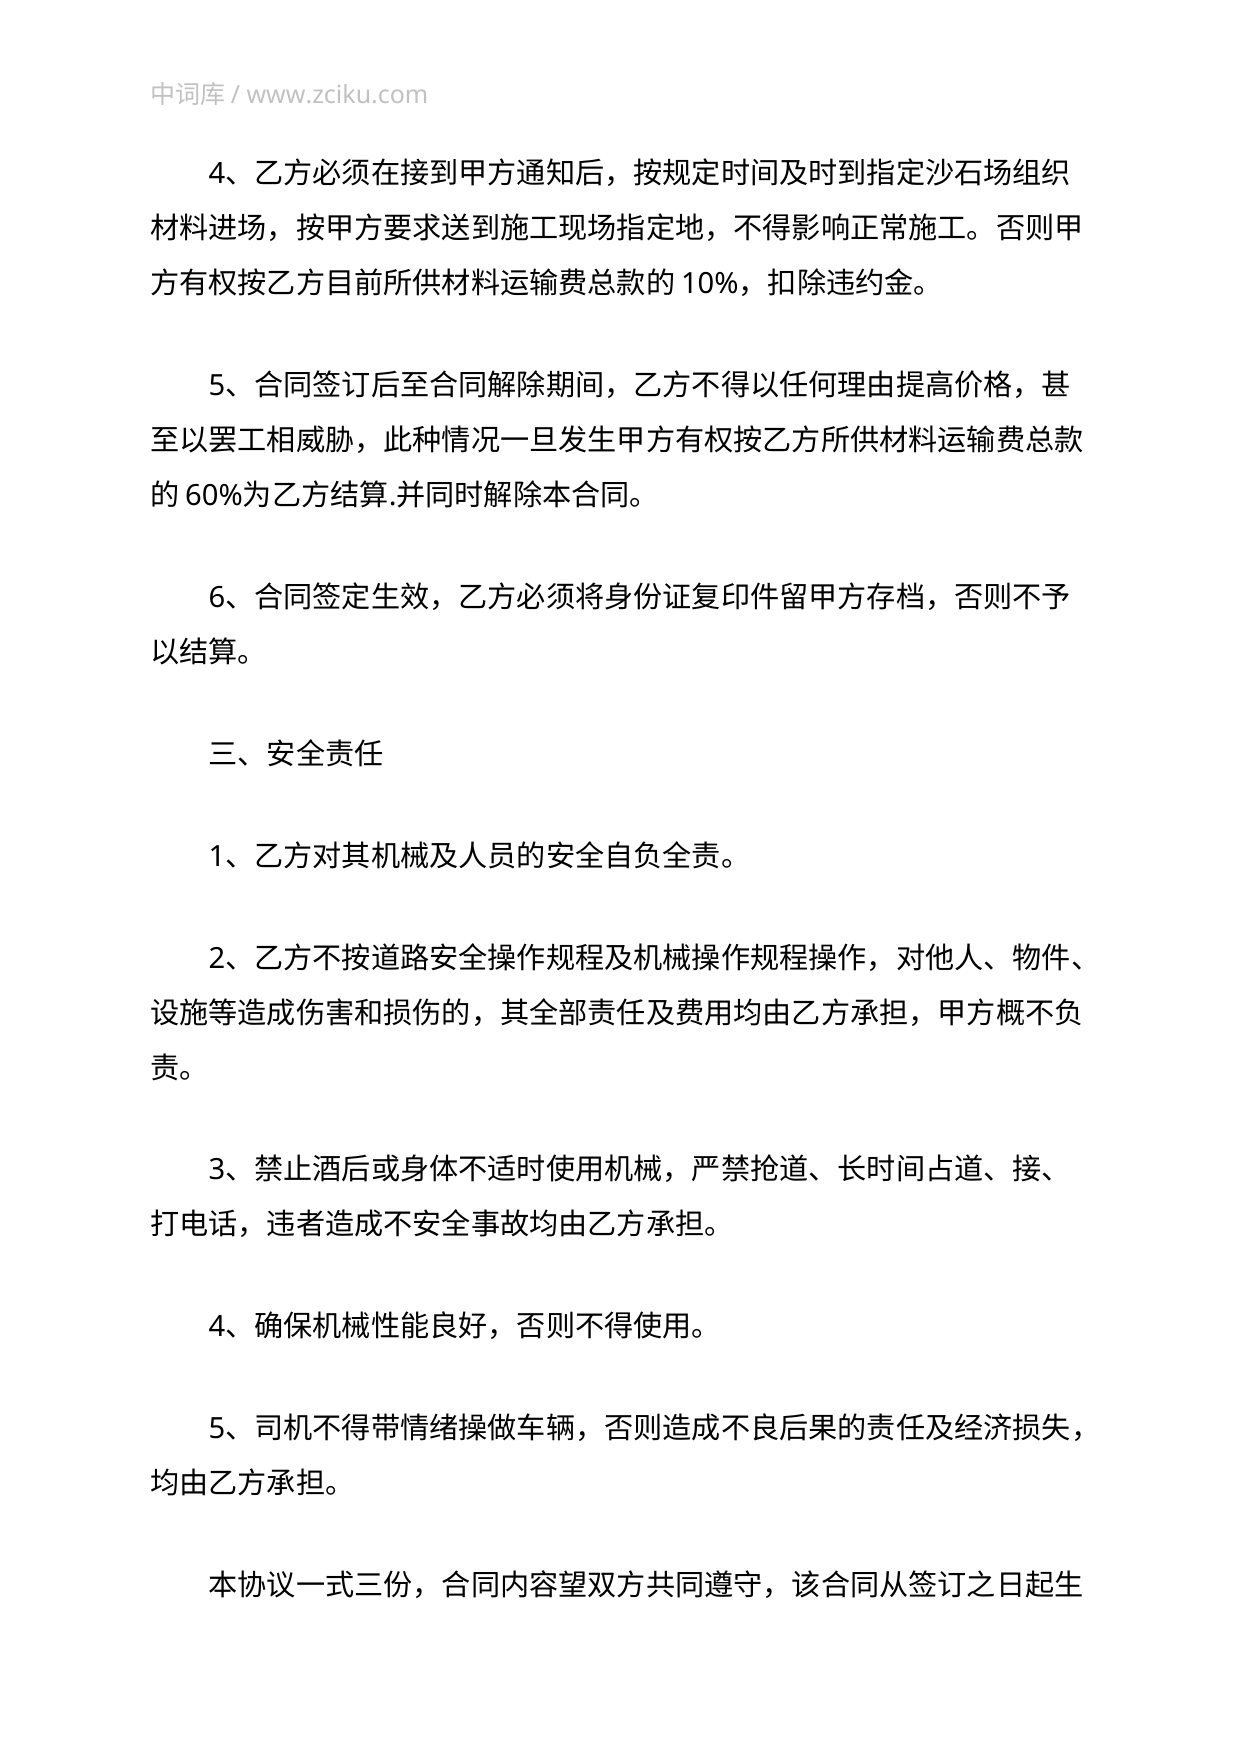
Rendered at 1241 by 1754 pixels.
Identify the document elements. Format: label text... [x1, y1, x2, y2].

text 三、安全责任 [150, 731, 1090, 773]
text 6、合同签定生效，乙方必须将身份证复印件留甲方存档，否则不予以结算。 [150, 574, 1090, 671]
text 1、乙方对其机械及人员的安全自负全责。 [150, 832, 1090, 875]
text 5、合同签订后至合同解除期间，乙方不得以任何理由提高价格，甚至以罢工相威胁，此种情况一旦发生甲方有权按乙方所供材料运输费总款的60%为乙方结算.并同时解除本合同。 [150, 362, 1090, 514]
text 2、乙方不按道路安全操作规程及机械操作规程操作，对他人、物件、设施等造成伤害和损伤的，其全部责任及费用均由乙方承担，甲方概不负责。 [150, 934, 1090, 1086]
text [150, 1561, 1090, 1604]
text 4、乙方必须在接到甲方通知后，按规定时间及时到指定沙石场组织材料进场，按甲方要求送到施工现场指定地，不得影响正常施工。否则甲方有权按乙方目前所供材料运输费总款的10%，扣除违约金。 [150, 150, 1090, 302]
text 3、禁止酒后或身体不适时使用机械，严禁抢道、长时间占道、接、打电话，违者造成不安全事故均由乙方承担。 [150, 1146, 1090, 1243]
text 5、司机不得带情绪操做车辆，否则造成不良后果的责任及经济损失，均由乙方承担。 [150, 1405, 1090, 1502]
text 4、确保机械性能良好，否则不得使用。 [150, 1303, 1090, 1345]
